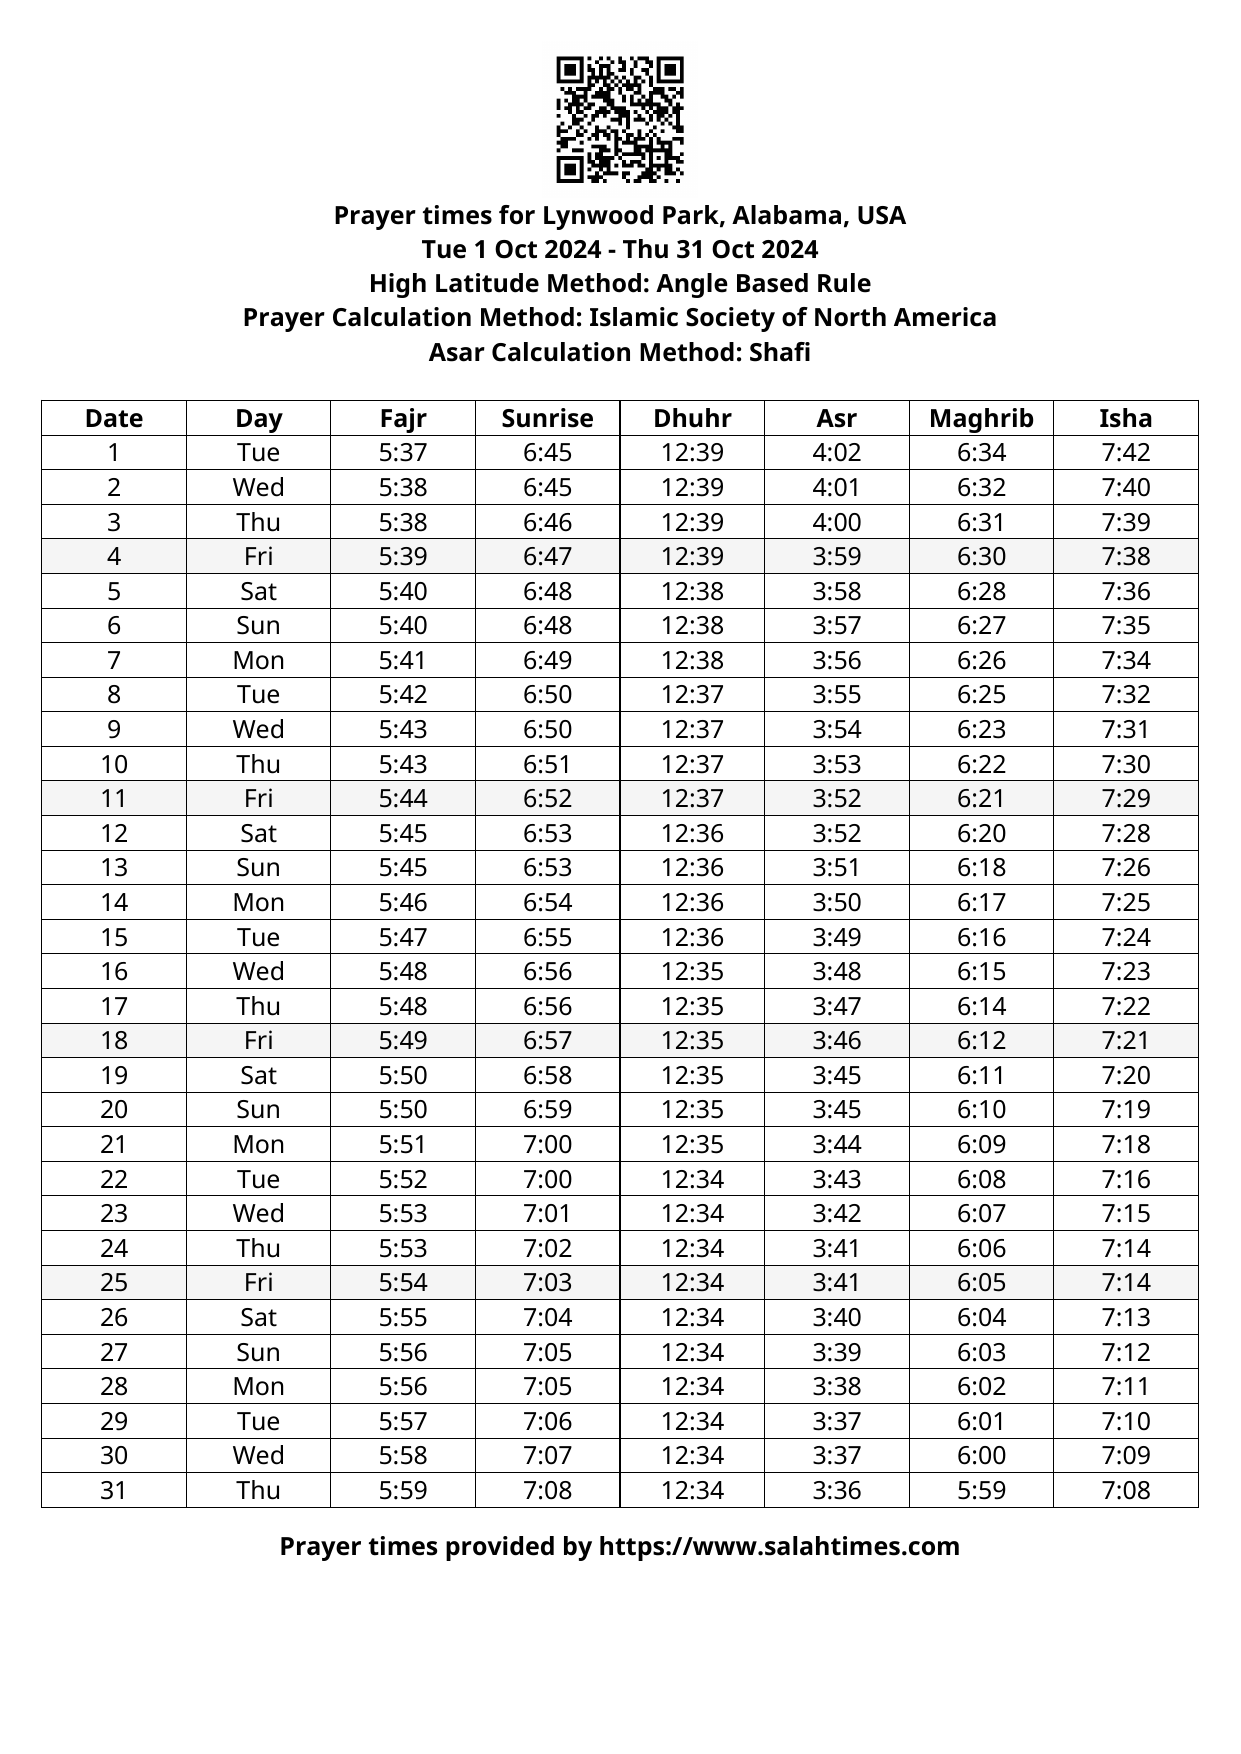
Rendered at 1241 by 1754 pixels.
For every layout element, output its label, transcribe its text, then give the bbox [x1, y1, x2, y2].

table_cell 5:37 [331, 436, 475, 469]
table_header Dhuhr [621, 401, 764, 434]
table_cell 7:30 [1054, 747, 1198, 780]
table_cell 7:15 [1054, 1196, 1198, 1230]
table_cell 6:45 [476, 436, 619, 469]
table_cell 12:35 [621, 1093, 764, 1126]
table_cell 5:48 [331, 989, 475, 1022]
table_cell 7:19 [1054, 1093, 1198, 1126]
table_cell 5:47 [331, 920, 475, 953]
table_cell 14 [42, 885, 186, 919]
table_cell 7:11 [1054, 1369, 1198, 1403]
table_cell 19 [42, 1058, 186, 1092]
table_cell 12:35 [621, 1024, 764, 1057]
text Prayer times provided by https://www.salahtimes.com [42, 1528, 1198, 1563]
table_cell 7:31 [1054, 712, 1198, 746]
table_cell 6:28 [910, 574, 1053, 607]
table_cell 7:36 [1054, 574, 1198, 607]
table_cell 3:47 [765, 989, 909, 1022]
table_cell 12:34 [621, 1231, 764, 1264]
table_cell 5:58 [331, 1439, 475, 1472]
table_cell 5:38 [331, 505, 475, 538]
table_cell 3:50 [765, 885, 909, 919]
table_cell 7:08 [476, 1473, 619, 1507]
table_cell 5:56 [331, 1369, 475, 1403]
table_cell 6:16 [910, 920, 1053, 953]
table_cell 6:56 [476, 954, 619, 988]
table_cell 5:54 [331, 1266, 475, 1299]
table_cell 6:22 [910, 747, 1053, 780]
table_cell 12:36 [621, 920, 764, 953]
table_cell 15 [42, 920, 186, 953]
table_cell 3:46 [765, 1024, 909, 1057]
table_cell 5:51 [331, 1127, 475, 1161]
table_cell 6:03 [910, 1335, 1053, 1368]
table_cell 25 [42, 1266, 186, 1299]
table_cell 12:38 [621, 643, 764, 677]
table_cell 6:26 [910, 643, 1053, 677]
table_cell 7:03 [476, 1266, 619, 1299]
table_cell 7:12 [1054, 1335, 1198, 1368]
table_cell 6:02 [910, 1369, 1053, 1403]
table_cell 6:53 [476, 851, 619, 884]
table_cell 5:59 [910, 1473, 1053, 1507]
table_cell Fri [187, 1024, 330, 1057]
table_header Maghrib [910, 401, 1053, 434]
table_cell 5:41 [331, 643, 475, 677]
table_cell Fri [187, 1266, 330, 1299]
table_cell 26 [42, 1300, 186, 1334]
table_cell 6:50 [476, 712, 619, 746]
table_cell 3:42 [765, 1196, 909, 1230]
table_cell 30 [42, 1439, 186, 1472]
table_cell 12:35 [621, 954, 764, 988]
table_cell 23 [42, 1196, 186, 1230]
table_cell 5:50 [331, 1058, 475, 1092]
table_cell 12:34 [621, 1266, 764, 1299]
table_cell 4:01 [765, 470, 909, 504]
table_cell 3:36 [765, 1473, 909, 1507]
table_cell 3:52 [765, 781, 909, 815]
table_cell 12:36 [621, 885, 764, 919]
table_cell 3:40 [765, 1300, 909, 1334]
table_cell 6:53 [476, 816, 619, 849]
table_cell 6:20 [910, 816, 1053, 849]
table_cell 5:46 [331, 885, 475, 919]
table_cell 3:39 [765, 1335, 909, 1368]
table_cell 2 [42, 470, 186, 504]
table_cell 6:07 [910, 1196, 1053, 1230]
picture [542, 41, 699, 198]
table_cell 7:34 [1054, 643, 1198, 677]
table_cell 7:01 [476, 1196, 619, 1230]
table_cell 7:40 [1054, 470, 1198, 504]
table_cell 7:10 [1054, 1404, 1198, 1437]
table_cell Tue [187, 920, 330, 953]
table_cell 7:38 [1054, 539, 1198, 573]
table_cell 7:21 [1054, 1024, 1198, 1057]
table_cell Sun [187, 609, 330, 642]
table_cell 6:45 [476, 470, 619, 504]
table_cell 13 [42, 851, 186, 884]
table_cell 5:53 [331, 1196, 475, 1230]
table_cell 7:25 [1054, 885, 1198, 919]
table_cell 7:42 [1054, 436, 1198, 469]
table_header Asr [765, 401, 909, 434]
table_cell Thu [187, 747, 330, 780]
table_cell 12:34 [621, 1300, 764, 1334]
table_header Day [187, 401, 330, 434]
table_cell 6:01 [910, 1404, 1053, 1437]
table_cell 6:57 [476, 1024, 619, 1057]
table_cell 6 [42, 609, 186, 642]
table_cell Tue [187, 436, 330, 469]
text High Latitude Method: Angle Based Rule [42, 266, 1198, 300]
table_cell 5:56 [331, 1335, 475, 1368]
table_cell 6:08 [910, 1162, 1053, 1195]
table_cell 12:35 [621, 1058, 764, 1092]
table_cell 6:00 [910, 1439, 1053, 1472]
text Prayer Calculation Method: Islamic Society of North America [42, 300, 1198, 334]
table_header Date [42, 401, 186, 434]
table_cell Wed [187, 954, 330, 988]
table_cell 6:52 [476, 781, 619, 815]
table_cell 12:38 [621, 574, 764, 607]
table_cell 3:59 [765, 539, 909, 573]
table_cell 7:35 [1054, 609, 1198, 642]
table_cell Wed [187, 1196, 330, 1230]
table_cell 6:04 [910, 1300, 1053, 1334]
table_cell 3:45 [765, 1093, 909, 1126]
table_cell Mon [187, 1369, 330, 1403]
table_cell 27 [42, 1335, 186, 1368]
table_cell 7:04 [476, 1300, 619, 1334]
table_cell 6:21 [910, 781, 1053, 815]
table_cell 3:49 [765, 920, 909, 953]
table_cell 5:59 [331, 1473, 475, 1507]
table_cell 12:34 [621, 1439, 764, 1472]
table_cell 7:00 [476, 1162, 619, 1195]
table_cell Thu [187, 1473, 330, 1507]
table_cell 17 [42, 989, 186, 1022]
table_cell 6:54 [476, 885, 619, 919]
table_cell 6:50 [476, 678, 619, 711]
table_cell 7:20 [1054, 1058, 1198, 1092]
table_cell Wed [187, 1439, 330, 1472]
table_cell 28 [42, 1369, 186, 1403]
table_cell 5:55 [331, 1300, 475, 1334]
table_cell 31 [42, 1473, 186, 1507]
table_cell 7 [42, 643, 186, 677]
table_cell 12:39 [621, 539, 764, 573]
table_cell 6:12 [910, 1024, 1053, 1057]
table_cell 20 [42, 1093, 186, 1126]
table_cell Sat [187, 1058, 330, 1092]
table_cell 3:51 [765, 851, 909, 884]
table_cell 5:43 [331, 747, 475, 780]
table_cell 6:58 [476, 1058, 619, 1092]
table_cell 5:40 [331, 574, 475, 607]
table_cell 7:00 [476, 1127, 619, 1161]
table_cell 12:37 [621, 781, 764, 815]
table_cell 18 [42, 1024, 186, 1057]
table_cell 3:52 [765, 816, 909, 849]
table_cell 12:34 [621, 1335, 764, 1368]
table_cell 3:53 [765, 747, 909, 780]
table_cell Sat [187, 574, 330, 607]
table_cell Thu [187, 989, 330, 1022]
table_cell 3 [42, 505, 186, 538]
table_cell 6:15 [910, 954, 1053, 988]
table_cell 3:56 [765, 643, 909, 677]
table_cell 6:56 [476, 989, 619, 1022]
table_cell 12:37 [621, 747, 764, 780]
table_cell 3:45 [765, 1058, 909, 1092]
table_cell 7:28 [1054, 816, 1198, 849]
table_cell 12 [42, 816, 186, 849]
table_cell 3:37 [765, 1439, 909, 1472]
table_cell 6:31 [910, 505, 1053, 538]
table_cell 5:39 [331, 539, 475, 573]
table_cell 6:32 [910, 470, 1053, 504]
table_cell Tue [187, 1404, 330, 1437]
table_cell Tue [187, 678, 330, 711]
text Asar Calculation Method: Shafi [42, 334, 1198, 368]
table_cell 12:36 [621, 851, 764, 884]
table_cell 12:39 [621, 470, 764, 504]
table_cell 5:53 [331, 1231, 475, 1264]
table_cell 6:49 [476, 643, 619, 677]
table_cell 1 [42, 436, 186, 469]
table_cell 5:40 [331, 609, 475, 642]
table_cell 7:18 [1054, 1127, 1198, 1161]
table_cell 7:08 [1054, 1473, 1198, 1507]
table_cell 16 [42, 954, 186, 988]
table_cell 12:39 [621, 436, 764, 469]
table_cell 3:55 [765, 678, 909, 711]
text Prayer times for Lynwood Park, Alabama, USA [42, 198, 1198, 232]
table_cell 7:22 [1054, 989, 1198, 1022]
table_cell Fri [187, 781, 330, 815]
table_cell 12:36 [621, 816, 764, 849]
table_cell 6:27 [910, 609, 1053, 642]
table_cell 12:37 [621, 678, 764, 711]
table_cell Mon [187, 1127, 330, 1161]
table_cell 6:34 [910, 436, 1053, 469]
table_cell Tue [187, 1162, 330, 1195]
table_cell 3:44 [765, 1127, 909, 1161]
table_cell 11 [42, 781, 186, 815]
table_cell 6:23 [910, 712, 1053, 746]
table_cell Sat [187, 1300, 330, 1334]
table_cell 4 [42, 539, 186, 573]
table_cell 3:41 [765, 1266, 909, 1299]
table_cell 3:38 [765, 1369, 909, 1403]
table_cell 7:05 [476, 1335, 619, 1368]
table_header Isha [1054, 401, 1198, 434]
table_cell 7:26 [1054, 851, 1198, 884]
table_cell 22 [42, 1162, 186, 1195]
table_cell 7:07 [476, 1439, 619, 1472]
table_cell 7:24 [1054, 920, 1198, 953]
table_cell 6:48 [476, 609, 619, 642]
table_cell 7:05 [476, 1369, 619, 1403]
table_cell 7:29 [1054, 781, 1198, 815]
table_cell 12:34 [621, 1196, 764, 1230]
table_cell Sun [187, 1093, 330, 1126]
table_cell 5:50 [331, 1093, 475, 1126]
table_cell 7:16 [1054, 1162, 1198, 1195]
table_cell 12:37 [621, 712, 764, 746]
table_header Fajr [331, 401, 475, 434]
table_cell 6:14 [910, 989, 1053, 1022]
table_cell 5:57 [331, 1404, 475, 1437]
table_cell 8 [42, 678, 186, 711]
table_cell 3:48 [765, 954, 909, 988]
table_cell Mon [187, 885, 330, 919]
table_cell 6:30 [910, 539, 1053, 573]
table_cell 5:45 [331, 816, 475, 849]
table_cell 5:52 [331, 1162, 475, 1195]
table_cell 5:44 [331, 781, 475, 815]
table_cell 3:43 [765, 1162, 909, 1195]
table_cell Thu [187, 1231, 330, 1264]
table_cell 6:18 [910, 851, 1053, 884]
table_cell 6:17 [910, 885, 1053, 919]
table_cell 6:47 [476, 539, 619, 573]
table_cell 6:25 [910, 678, 1053, 711]
text Tue 1 Oct 2024 - Thu 31 Oct 2024 [42, 232, 1198, 266]
table_cell 5:45 [331, 851, 475, 884]
table_cell 6:46 [476, 505, 619, 538]
table_cell 6:10 [910, 1093, 1053, 1126]
table_cell Wed [187, 470, 330, 504]
table_cell 3:54 [765, 712, 909, 746]
table_cell Mon [187, 643, 330, 677]
table_cell 7:14 [1054, 1231, 1198, 1264]
table_cell 5:43 [331, 712, 475, 746]
table_cell Wed [187, 712, 330, 746]
table_cell 7:23 [1054, 954, 1198, 988]
table_cell 29 [42, 1404, 186, 1437]
table_cell 7:09 [1054, 1439, 1198, 1472]
table_cell 5 [42, 574, 186, 607]
table_cell Sun [187, 1335, 330, 1368]
table_cell 6:59 [476, 1093, 619, 1126]
table_cell 12:38 [621, 609, 764, 642]
table_cell 4:02 [765, 436, 909, 469]
table_cell 6:48 [476, 574, 619, 607]
table_cell 12:35 [621, 1127, 764, 1161]
table_cell 5:42 [331, 678, 475, 711]
table_cell Sat [187, 816, 330, 849]
table_cell 3:57 [765, 609, 909, 642]
table_cell 12:34 [621, 1369, 764, 1403]
table_cell 6:09 [910, 1127, 1053, 1161]
table_cell 6:51 [476, 747, 619, 780]
table_cell 12:34 [621, 1473, 764, 1507]
table_cell 6:11 [910, 1058, 1053, 1092]
table_cell Sun [187, 851, 330, 884]
table_cell 24 [42, 1231, 186, 1264]
table_cell Thu [187, 505, 330, 538]
table_header Sunrise [476, 401, 619, 434]
table_cell 3:37 [765, 1404, 909, 1437]
table_cell 3:41 [765, 1231, 909, 1264]
table_cell 3:58 [765, 574, 909, 607]
table_cell 4:00 [765, 505, 909, 538]
table_cell 6:05 [910, 1266, 1053, 1299]
table_cell 9 [42, 712, 186, 746]
table_cell 7:06 [476, 1404, 619, 1437]
table_cell 12:34 [621, 1162, 764, 1195]
table_cell 6:55 [476, 920, 619, 953]
table_cell 5:48 [331, 954, 475, 988]
table_cell 7:02 [476, 1231, 619, 1264]
table_cell 7:14 [1054, 1266, 1198, 1299]
table_cell 12:35 [621, 989, 764, 1022]
table_cell 5:49 [331, 1024, 475, 1057]
table_cell 12:39 [621, 505, 764, 538]
table_cell 7:39 [1054, 505, 1198, 538]
table_cell 7:13 [1054, 1300, 1198, 1334]
table_cell 10 [42, 747, 186, 780]
table_cell 5:38 [331, 470, 475, 504]
table_cell 21 [42, 1127, 186, 1161]
table_cell 12:34 [621, 1404, 764, 1437]
table_cell 6:06 [910, 1231, 1053, 1264]
table_cell 7:32 [1054, 678, 1198, 711]
table_cell Fri [187, 539, 330, 573]
